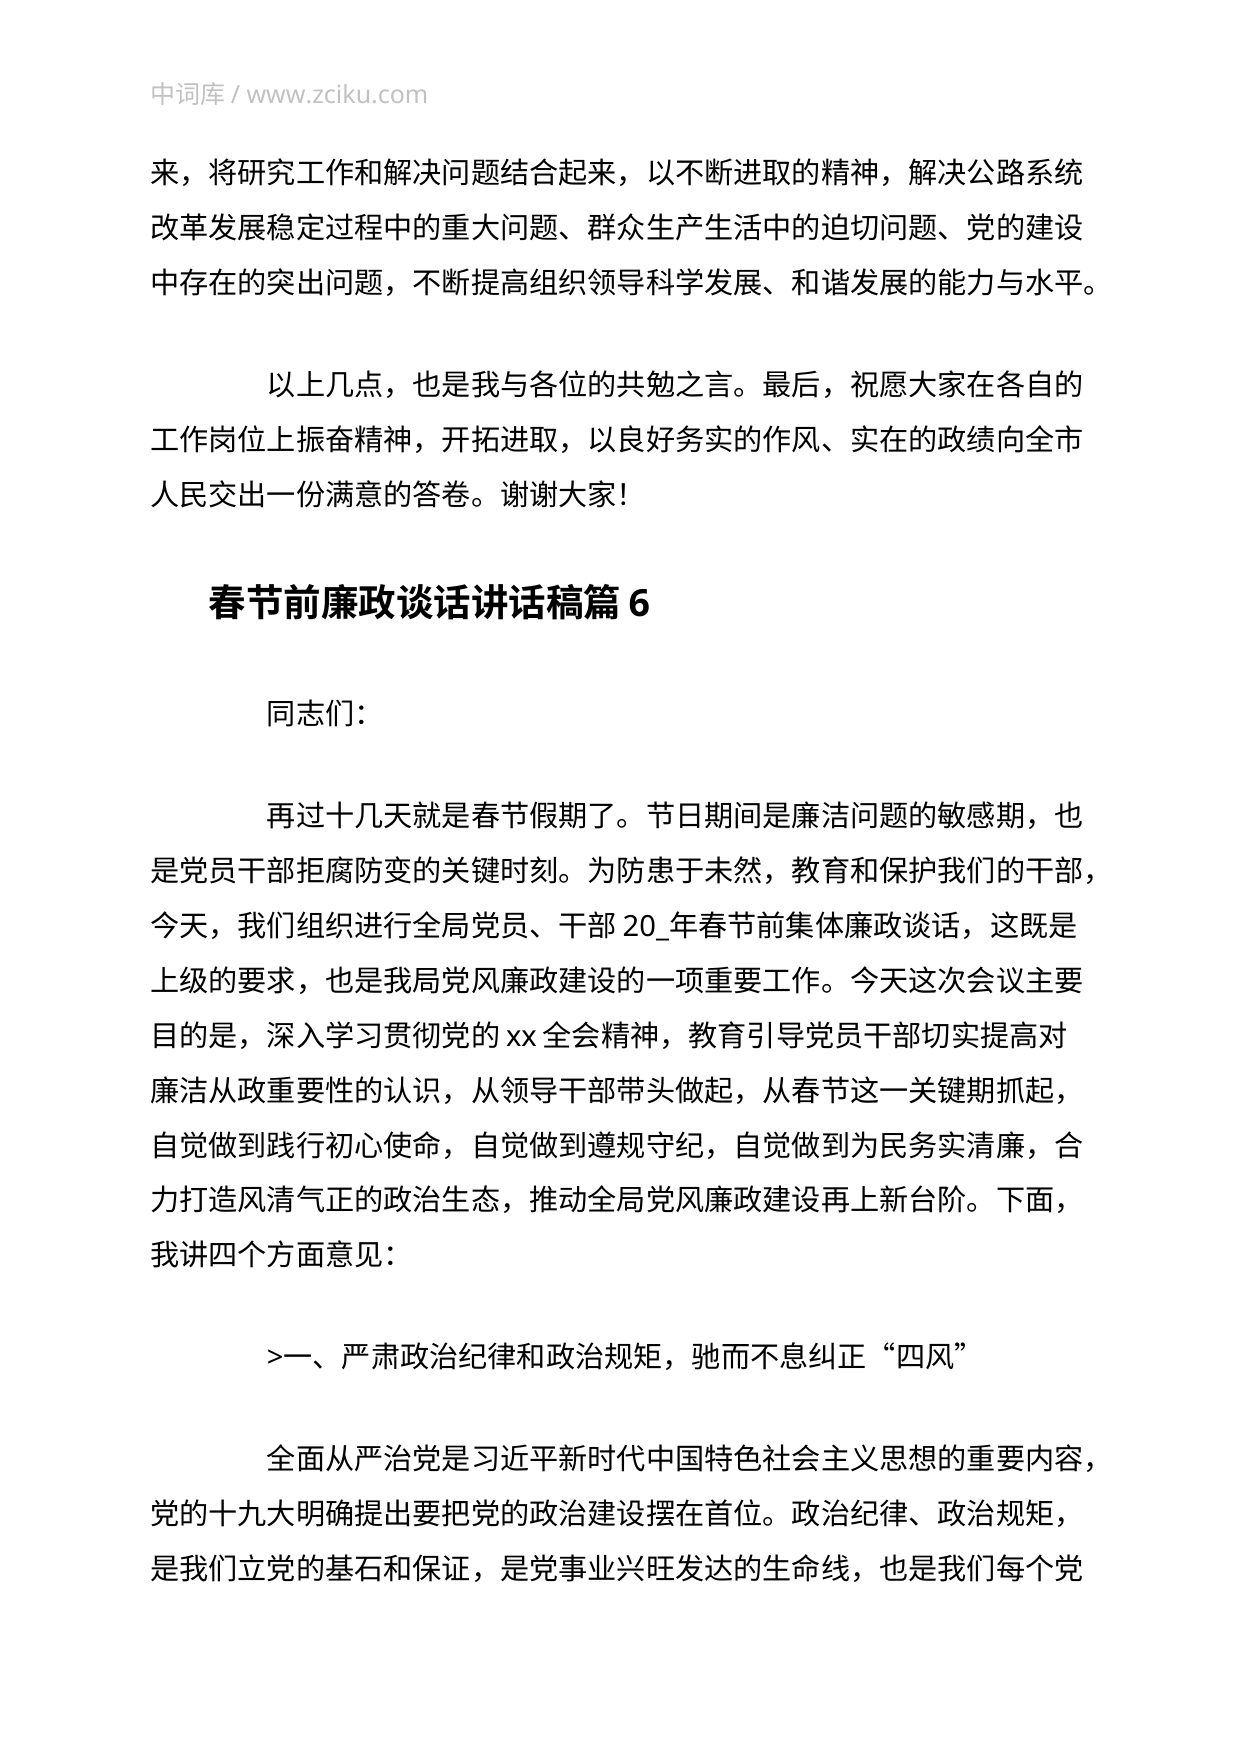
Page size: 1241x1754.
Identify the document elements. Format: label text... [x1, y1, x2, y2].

text 同志们： [150, 691, 1090, 733]
text 以上几点，也是我与各位的共勉之言。最后，祝愿大家在各自的工作岗位上振奋精神，开拓进取，以良好务实的作风、实在的政绩向全市人民交出一份满意的答卷。谢谢大家！ [150, 362, 1090, 514]
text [150, 1436, 1090, 1588]
text 春节前廉政谈话讲话稿篇6 [150, 573, 1090, 628]
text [150, 150, 1090, 302]
text 再过十几天就是春节假期了。节日期间是廉洁问题的敏感期，也是党员干部拒腐防变的关键时刻。为防患于未然，教育和保护我们的干部，今天，我们组织进行全局党员、干部20_年春节前集体廉政谈话，这既是上级的要求，也是我局党风廉政建设的一项重要工作。今天这次会议主要目的是，深入学习贯彻党的xx全会精神，教育引导党员干部切实提高对廉洁从政重要性的认识，从领导干部带头做起，从春节这一关键期抓起，自觉做到践行初心使命，自觉做到遵规守纪，自觉做到为民务实清廉，合力打造风清气正的政治生态，推动全局党风廉政建设再上新台阶。下面，我讲四个方面意见： [150, 792, 1090, 1274]
text >一、严肃政治纪律和政治规矩，驰而不息纠正“四风” [150, 1334, 1090, 1376]
